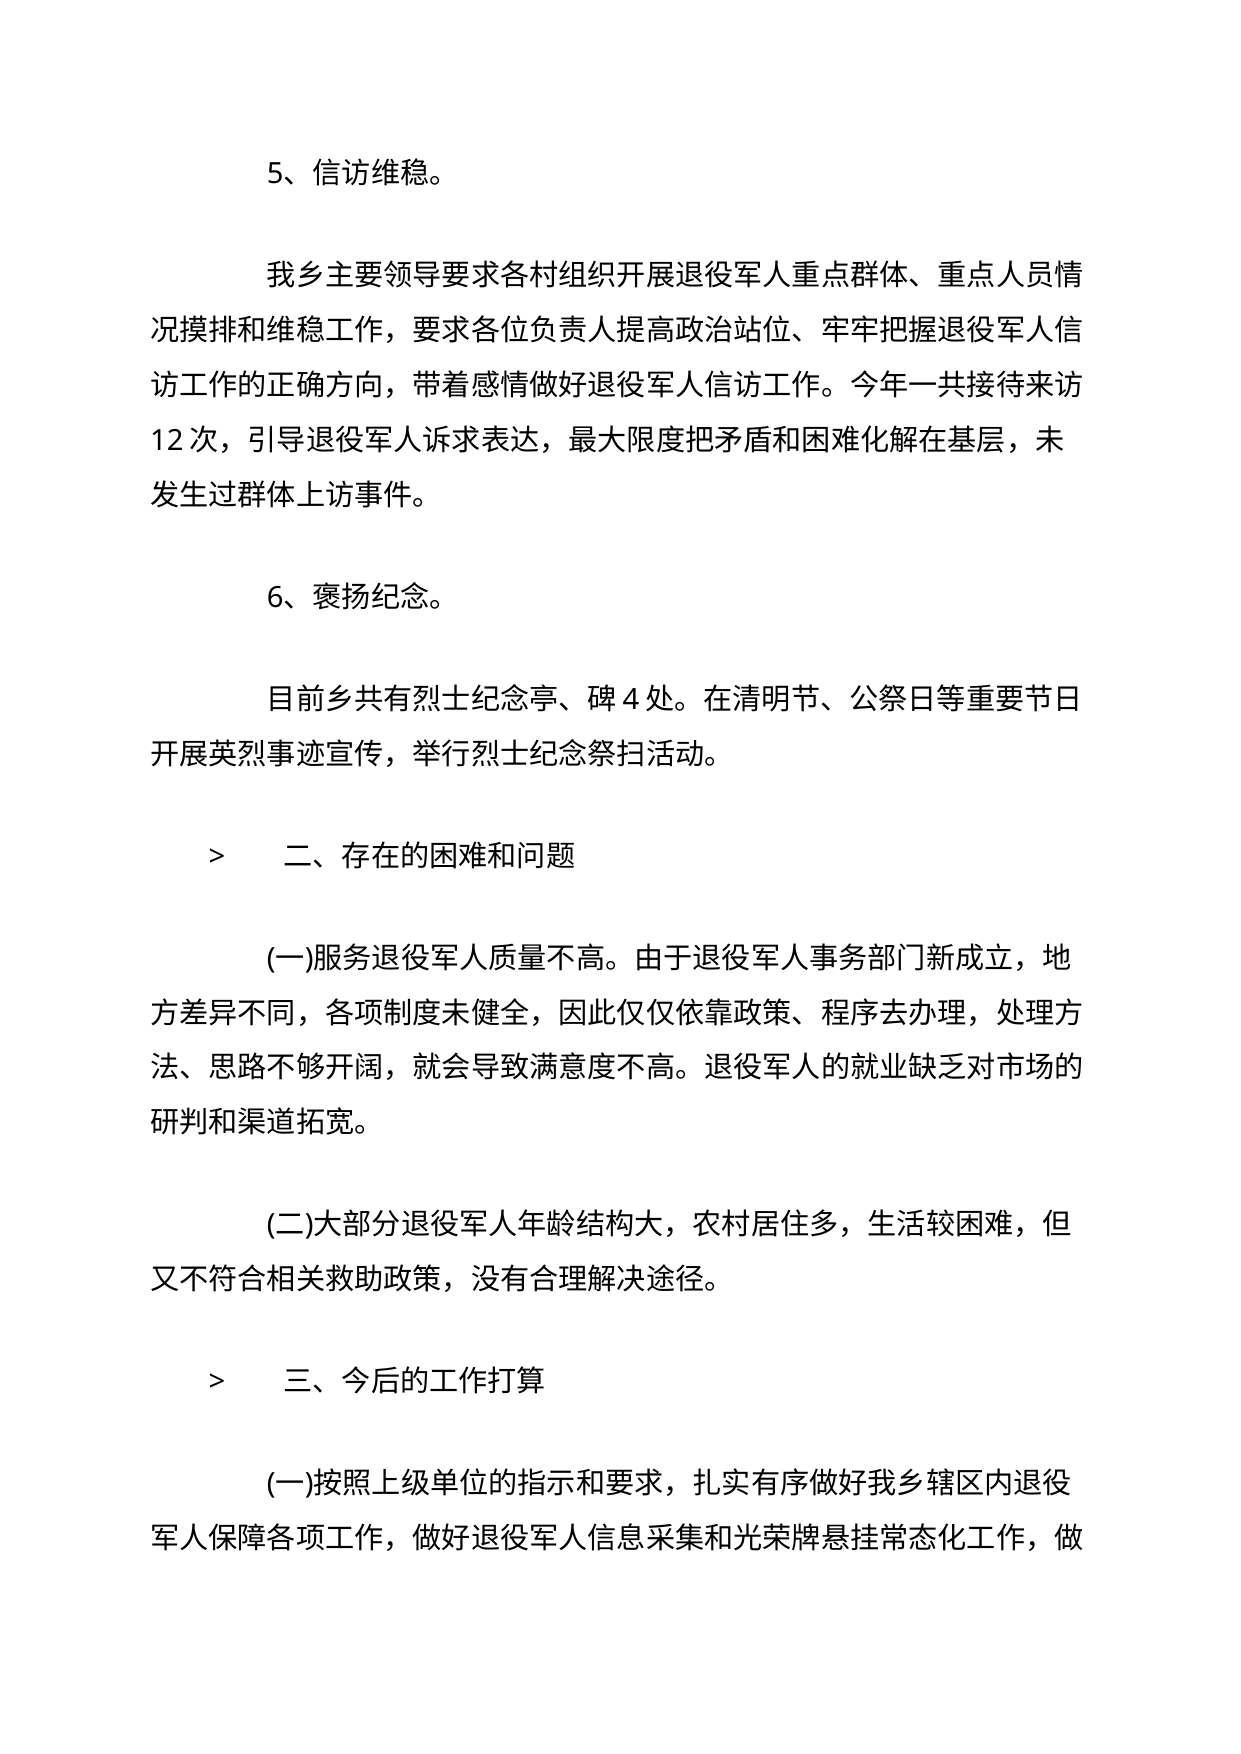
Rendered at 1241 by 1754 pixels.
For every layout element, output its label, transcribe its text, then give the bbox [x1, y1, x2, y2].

text 5、信访维稳。 [150, 150, 1090, 192]
text (二)大部分退役军人年龄结构大，农村居住多，生活较困难，但又不符合相关救助政策，没有合理解决途径。 [150, 1201, 1090, 1298]
text > 二、存在的困难和问题 [150, 832, 1090, 874]
text 6、褒扬纪念。 [150, 573, 1090, 616]
text 我乡主要领导要求各村组织开展退役军人重点群体、重点人员情况摸排和维稳工作，要求各位负责人提高政治站位、牢牢把握退役军人信访工作的正确方向，带着感情做好退役军人信访工作。今年一共接待来访12次，引导退役军人诉求表达，最大限度把矛盾和困难化解在基层，未发生过群体上访事件。 [150, 252, 1090, 514]
text > 三、今后的工作打算 [150, 1357, 1090, 1400]
text 目前乡共有烈士纪念亭、碑4处。在清明节、公祭日等重要节日开展英烈事迹宣传，举行烈士纪念祭扫活动。 [150, 675, 1090, 773]
text (一)服务退役军人质量不高。由于退役军人事务部门新成立，地方差异不同，各项制度未健全，因此仅仅依靠政策、程序去办理，处理方法、思路不够开阔，就会导致满意度不高。退役军人的就业缺乏对市场的研判和渠道拓宽。 [150, 934, 1090, 1141]
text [150, 1459, 1090, 1557]
